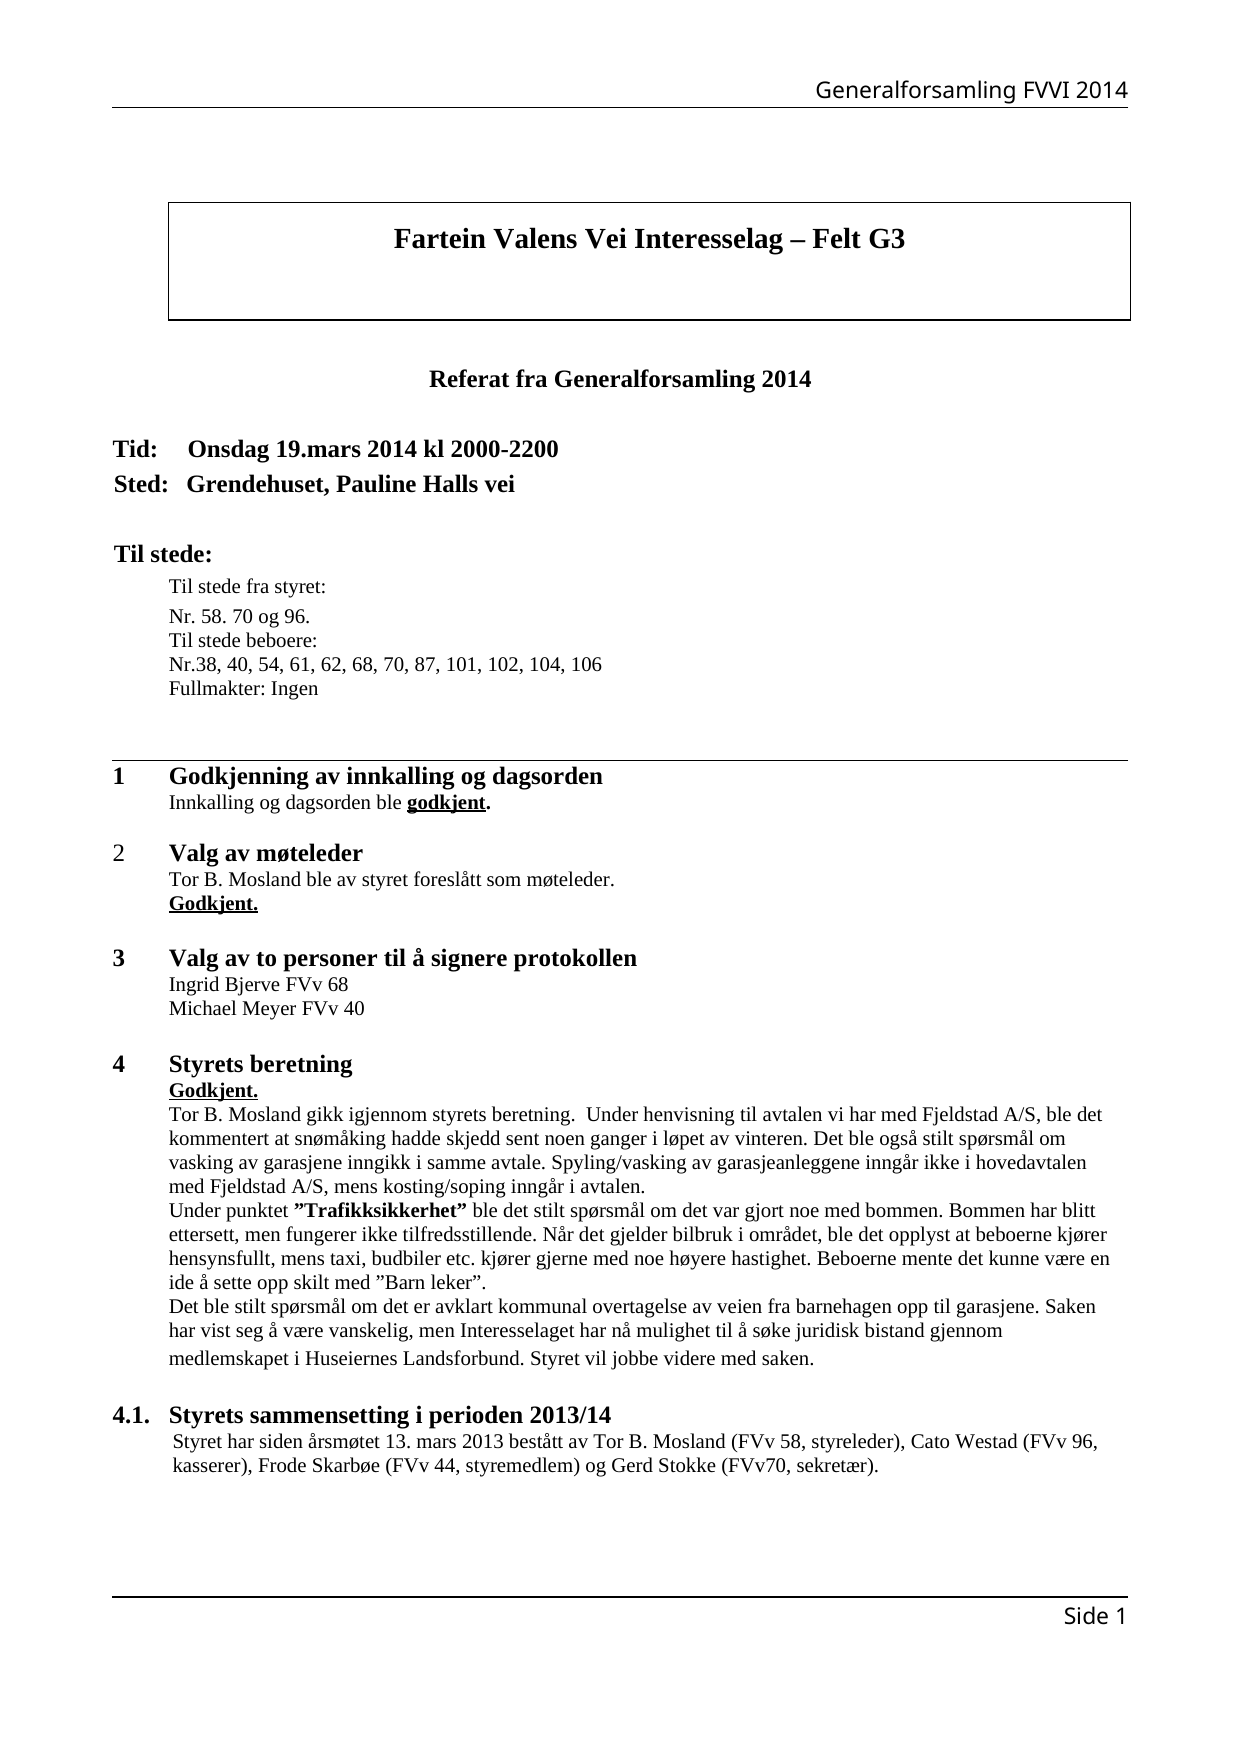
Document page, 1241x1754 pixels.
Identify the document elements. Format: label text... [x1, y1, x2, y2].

text Til stede fra styret: [113, 574, 1128, 598]
text 4 Styrets beretning [112, 1049, 1128, 1078]
text Nr.38, 40, 54, 61, 62, 68, 70, 87, 101, 102, 104, 106 [112, 652, 1128, 676]
text Innkalling og dagsorden ble godkjent. [112, 789, 1128, 814]
text Tor B. Mosland ble av styret foreslått som møteleder. [112, 866, 1128, 891]
text Godkjent. [112, 1078, 1128, 1102]
text Til stede beboere: [112, 628, 1128, 652]
text Godkjent. [112, 891, 1128, 914]
text Referat fra Generalforsamling 2014 [112, 364, 1128, 392]
text Sted: Grendehuset, Pauline Halls vei [113, 469, 1128, 497]
text Til stede: [113, 539, 1128, 567]
text Styret har siden årsmøtet 13. mars 2013 bestått av Tor B. Mosland (FVv 58, styreleder), Cato Westad (FVv 96, kasserer), Frode Skarbøe (FVv 44, styremedlem) og Gerd Stokke (FVv70, sekretær). [172, 1429, 1128, 1477]
text Nr. 58. 70 og 96. [112, 604, 1128, 628]
text Det ble stilt spørsmål om det er avklart kommunal overtagelse av veien fra barnehagen opp til garasjene. Saken har vist seg å være vanskelig, men Interesselaget har nå mulighet til å søke juridisk bistand gjennom medlemskapet i Huseiernes Landsforbund. Styret vil jobbe videre med saken. [112, 1294, 1128, 1371]
text Under punktet ”Trafikksikkerhet” ble det stilt spørsmål om det var gjort noe med bommen. Bommen har blitt ettersett, men fungerer ikke tilfredsstillende. Når det gjelder bilbruk i området, ble det opplyst at beboerne kjører hensynsfullt, mens taxi, budbiler etc. kjører gjerne med noe høyere hastighet. Beboerne mente det kunne være en ide å sette opp skilt med ”Barn leker”. [112, 1198, 1128, 1294]
text Tid: Onsdag 19.mars 2014 kl 2000-2200 [112, 434, 1128, 462]
text 4.1. Styrets sammensetting i perioden 2013/14 [112, 1400, 1128, 1429]
text Michael Meyer FVv 40 [112, 996, 1128, 1020]
text 2 Valg av møteleder [112, 838, 1128, 866]
text Tor B. Mosland gikk igjennom styrets beretning. Under henvisning til avtalen vi har med Fjeldstad A/S, ble det kommentert at snømåking hadde skjedd sent noen ganger i løpet av vinteren. Det ble også stilt spørsmål om vasking av garasjene inngikk i samme avtale. Spyling/vasking av garasjeanleggene inngår ikke i hovedavtalen med Fjeldstad A/S, mens kosting/soping inngår i avtalen. [168, 1102, 1128, 1198]
text 1 Godkjenning av innkalling og dagsorden [112, 761, 1128, 789]
text Fartein Valens Vei Interesselag – Felt G3 [169, 203, 1130, 319]
text Fullmakter: Ingen [112, 676, 1128, 700]
text 3 Valg av to personer til å signere protokollen [112, 943, 1128, 972]
text Ingrid Bjerve FVv 68 [112, 972, 1128, 996]
